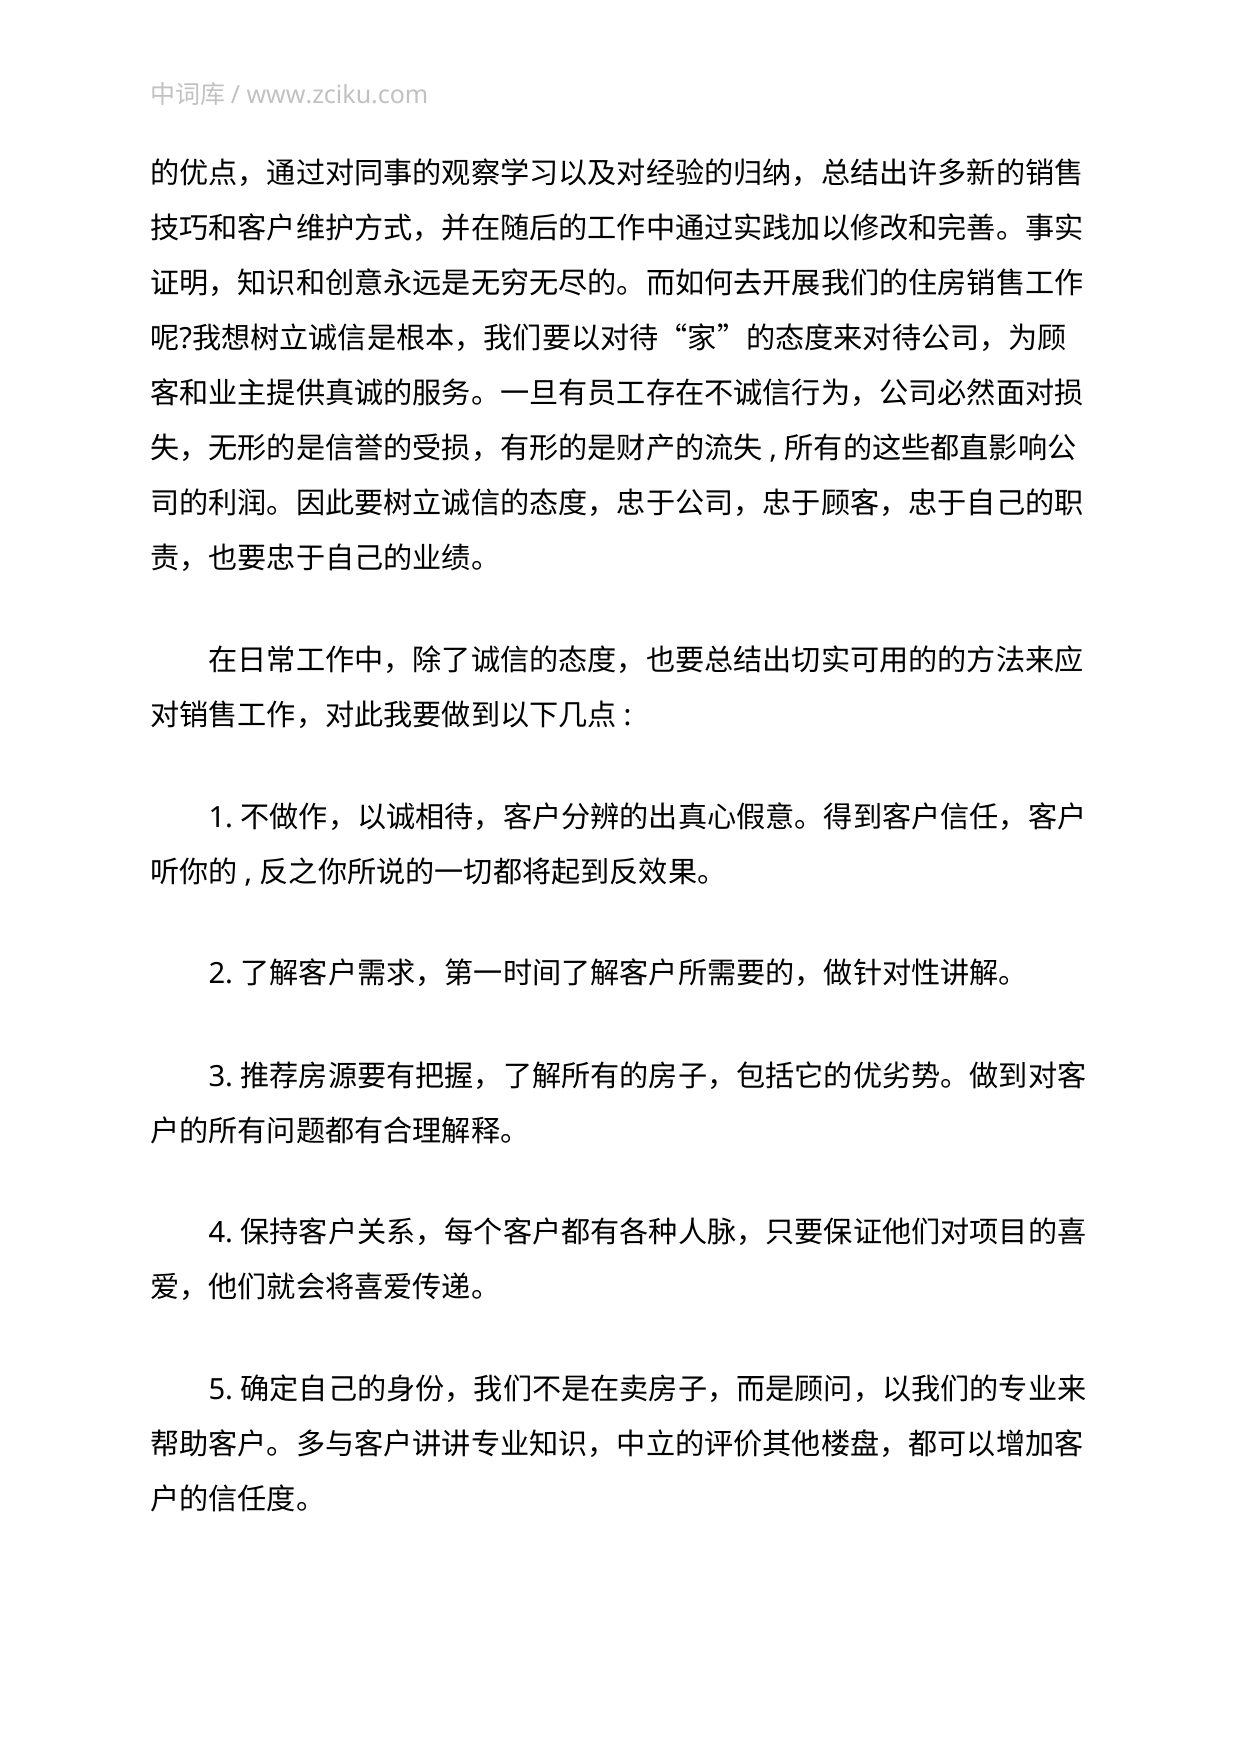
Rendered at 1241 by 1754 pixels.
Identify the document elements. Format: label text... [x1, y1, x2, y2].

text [150, 150, 1090, 577]
text 2. 了解客户需求，第一时间了解客户所需要的，做针对性讲解。 [150, 950, 1090, 992]
text 在日常工作中，除了诚信的态度，也要总结出切实可用的的方法来应对销售工作，对此我要做到以下几点 : [150, 636, 1090, 733]
text 4. 保持客户关系，每个客户都有各种人脉，只要保证他们对项目的喜爱，他们就会将喜爱传递。 [150, 1209, 1090, 1306]
text 3. 推荐房源要有把握，了解所有的房子，包括它的优劣势。做到对客户的所有问题都有合理解释。 [150, 1052, 1090, 1149]
text 1. 不做作，以诚相待，客户分辨的出真心假意。得到客户信任，客户听你的 , 反之你所说的一切都将起到反效果。 [150, 793, 1090, 891]
text 5. 确定自己的身份，我们不是在卖房子，而是顾问，以我们的专业来帮助客户。多与客户讲讲专业知识，中立的评价其他楼盘，都可以增加客户的信任度。 [150, 1366, 1090, 1518]
